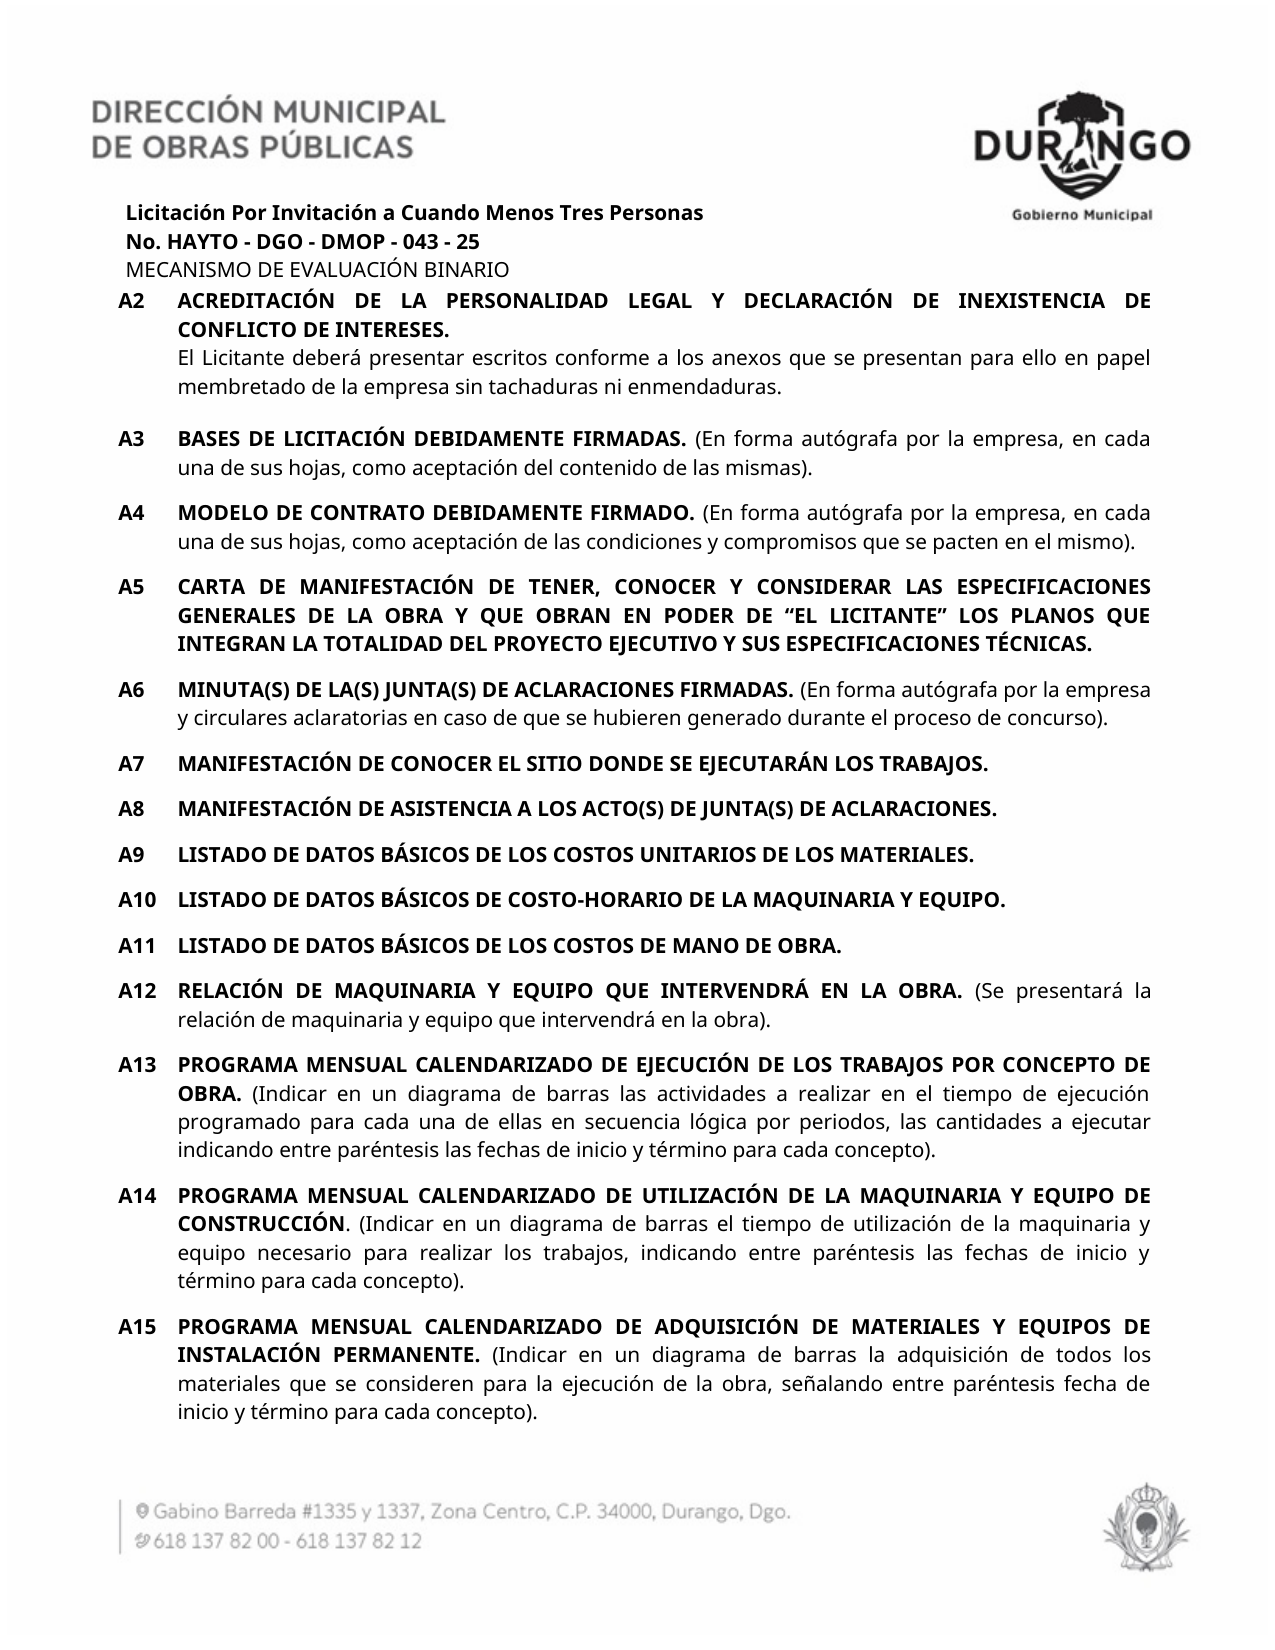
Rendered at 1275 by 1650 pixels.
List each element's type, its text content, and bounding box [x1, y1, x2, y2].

text A6 MINUTA(S) DE LA(S) JUNTA(S) DE ACLARACIONES FIRMADAS. (En forma autógrafa por la empresa y circulares aclaratorias en caso de que se hubieren generado durante el proceso de concurso). [118, 675, 1152, 732]
text A4 MODELO DE CONTRATO DEBIDAMENTE FIRMADO. (En forma autógrafa por la empresa, en cada una de sus hojas, como aceptación de las condiciones y compromisos que se pacten en el mismo). [118, 498, 1152, 555]
text A2 ACREDITACIÓN DE LA PERSONALIDAD LEGAL Y DECLARACIÓN DE INEXISTENCIA DE CONFLICTO DE INTERESES. [118, 287, 1152, 343]
text A9 LISTADO DE DATOS BÁSICOS DE LOS COSTOS UNITARIOS DE LOS MATERIALES. [118, 840, 1152, 868]
text El Licitante deberá presentar escritos conforme a los anexos que se presentan para ello en papel membretado de la empresa sin tachaduras ni enmendaduras. [118, 343, 1152, 400]
text A8 MANIFESTACIÓN DE ASISTENCIA A LOS ACTO(S) DE JUNTA(S) DE ACLARACIONES. [118, 794, 1152, 823]
text A5 CARTA DE MANIFESTACIÓN DE TENER, CONOCER Y CONSIDERAR LAS ESPECIFICACIONES GENERALES DE LA OBRA Y QUE OBRAN EN PODER DE “EL LICITANTE” LOS PLANOS QUE INTEGRAN LA TOTALIDAD DEL PROYECTO EJECUTIVO Y SUS ESPECIFICACIONES TÉCNICAS. [118, 572, 1152, 658]
text A12 RELACIÓN DE MAQUINARIA Y EQUIPO QUE INTERVENDRÁ EN LA OBRA. (Se presentará la relación de maquinaria y equipo que intervendrá en la obra). [118, 976, 1152, 1033]
text A3 BASES DE LICITACIÓN DEBIDAMENTE FIRMADAS. (En forma autógrafa por la empresa, en cada una de sus hojas, como aceptación del contenido de las mismas). [118, 424, 1152, 481]
text A11 LISTADO DE DATOS BÁSICOS DE LOS COSTOS DE MANO DE OBRA. [118, 931, 1152, 959]
picture [7, 5, 1269, 1635]
text A7 MANIFESTACIÓN DE CONOCER EL SITIO DONDE SE EJECUTARÁN LOS TRABAJOS. [118, 749, 1152, 777]
text A13 PROGRAMA MENSUAL CALENDARIZADO DE EJECUCIÓN DE LOS TRABAJOS POR CONCEPTO DE OBRA. (Indicar en un diagrama de barras las actividades a realizar en el tiempo de ejecución programado para cada una de ellas en secuencia lógica por periodos, las cantidades a ejecutar indicando entre paréntesis las fechas de inicio y término para cada concepto). [118, 1050, 1152, 1164]
text A14 PROGRAMA MENSUAL CALENDARIZADO DE UTILIZACIÓN DE LA MAQUINARIA Y EQUIPO DE CONSTRUCCIÓN. (Indicar en un diagrama de barras el tiempo de utilización de la maquinaria y equipo necesario para realizar los trabajos, indicando entre paréntesis las fechas de inicio y término para cada concepto). [118, 1181, 1152, 1295]
text A15 PROGRAMA MENSUAL CALENDARIZADO DE ADQUISICIÓN DE MATERIALES Y EQUIPOS DE INSTALACIÓN PERMANENTE. (Indicar en un diagrama de barras la adquisición de todos los materiales que se consideren para la ejecución de la obra, señalando entre paréntesis fecha de inicio y término para cada concepto). [118, 1312, 1152, 1426]
text A10 LISTADO DE DATOS BÁSICOS DE COSTO-HORARIO DE LA MAQUINARIA Y EQUIPO. [118, 885, 1152, 914]
